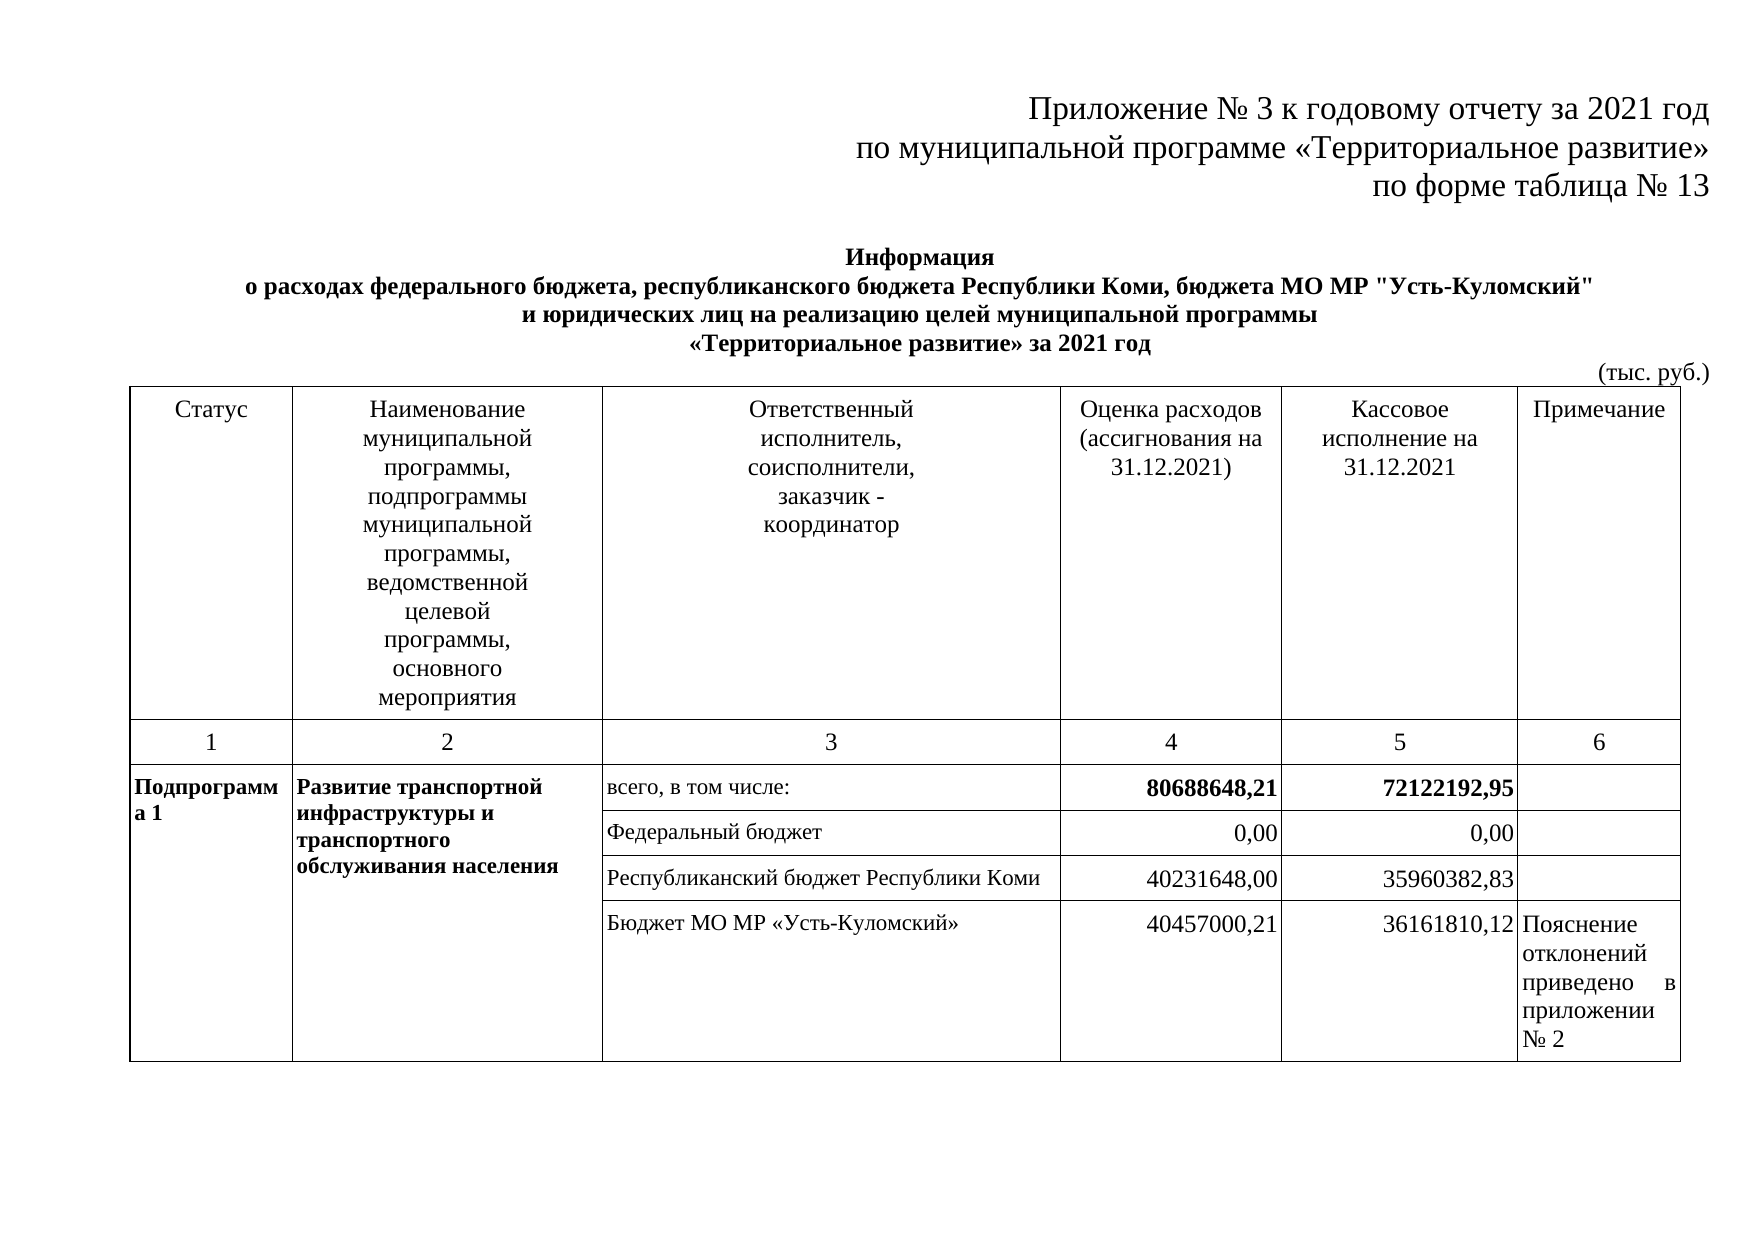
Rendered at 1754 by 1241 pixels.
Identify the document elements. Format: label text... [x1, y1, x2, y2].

table_cell 35960382,83 [1282, 856, 1517, 900]
table_cell [1518, 856, 1680, 900]
table_cell 1 [131, 720, 292, 764]
table_cell 40231648,00 [1061, 856, 1281, 900]
table_cell Пояснение отклонений приведено в приложении № 2 [1518, 901, 1680, 1061]
table_cell 36161810,12 [1282, 901, 1517, 1061]
table_header Примечание [1518, 387, 1680, 719]
table_cell 5 [1282, 720, 1517, 764]
text по муниципальной программе «Территориальное развитие» [130, 127, 1710, 165]
table_header Статус [131, 387, 292, 719]
table_cell Республиканский бюджет Республики Коми [603, 856, 1060, 900]
table_cell 40457000,21 [1061, 901, 1281, 1061]
table_cell всего, в том числе: [603, 765, 1060, 809]
table_cell 4 [1061, 720, 1281, 764]
table_cell [1518, 811, 1680, 855]
text по форме таблица № 13 [130, 165, 1710, 204]
table_cell 80688648,21 [1061, 765, 1281, 809]
table_cell 72122192,95 [1282, 765, 1517, 809]
table_cell 6 [1518, 720, 1680, 764]
table_header Ответственный исполнитель, соисполнители, заказчик - координатор [603, 387, 1060, 719]
text «Территориальное развитие» за 2021 год [130, 328, 1710, 357]
table_header Наименование муниципальной программы, подпрограммы муниципальной программы, ведомственной целевой программы, основного мероприятия [293, 387, 602, 719]
text и юридических лиц на реализацию целей муниципальной программы [130, 299, 1710, 328]
table_cell Федеральный бюджет [603, 811, 1060, 855]
text Приложение № 3 к годовому отчету за 2021 год [130, 89, 1710, 127]
table_header Кассовое исполнение на 31.12.2021 [1282, 387, 1517, 719]
table_cell 3 [603, 720, 1060, 764]
table_cell Развитие транспортной инфраструктуры и транспортного обслуживания населения [293, 765, 602, 1061]
table_cell 0,00 [1061, 811, 1281, 855]
text Информация [130, 242, 1710, 271]
table_header Оценка расходов (ассигнования на 31.12.2021) [1061, 387, 1281, 719]
table_cell 0,00 [1282, 811, 1517, 855]
table_cell Бюджет МО МР «Усть-Куломский» [603, 901, 1060, 1061]
text (тыс. руб.) [130, 357, 1710, 386]
text о расходах федерального бюджета, республиканского бюджета Республики Коми, бюджета МО МР "Усть-Куломский" [130, 271, 1710, 299]
table_cell [1518, 765, 1680, 809]
table_cell Подпрограмма 1 [131, 765, 292, 1061]
table_cell 2 [293, 720, 602, 764]
